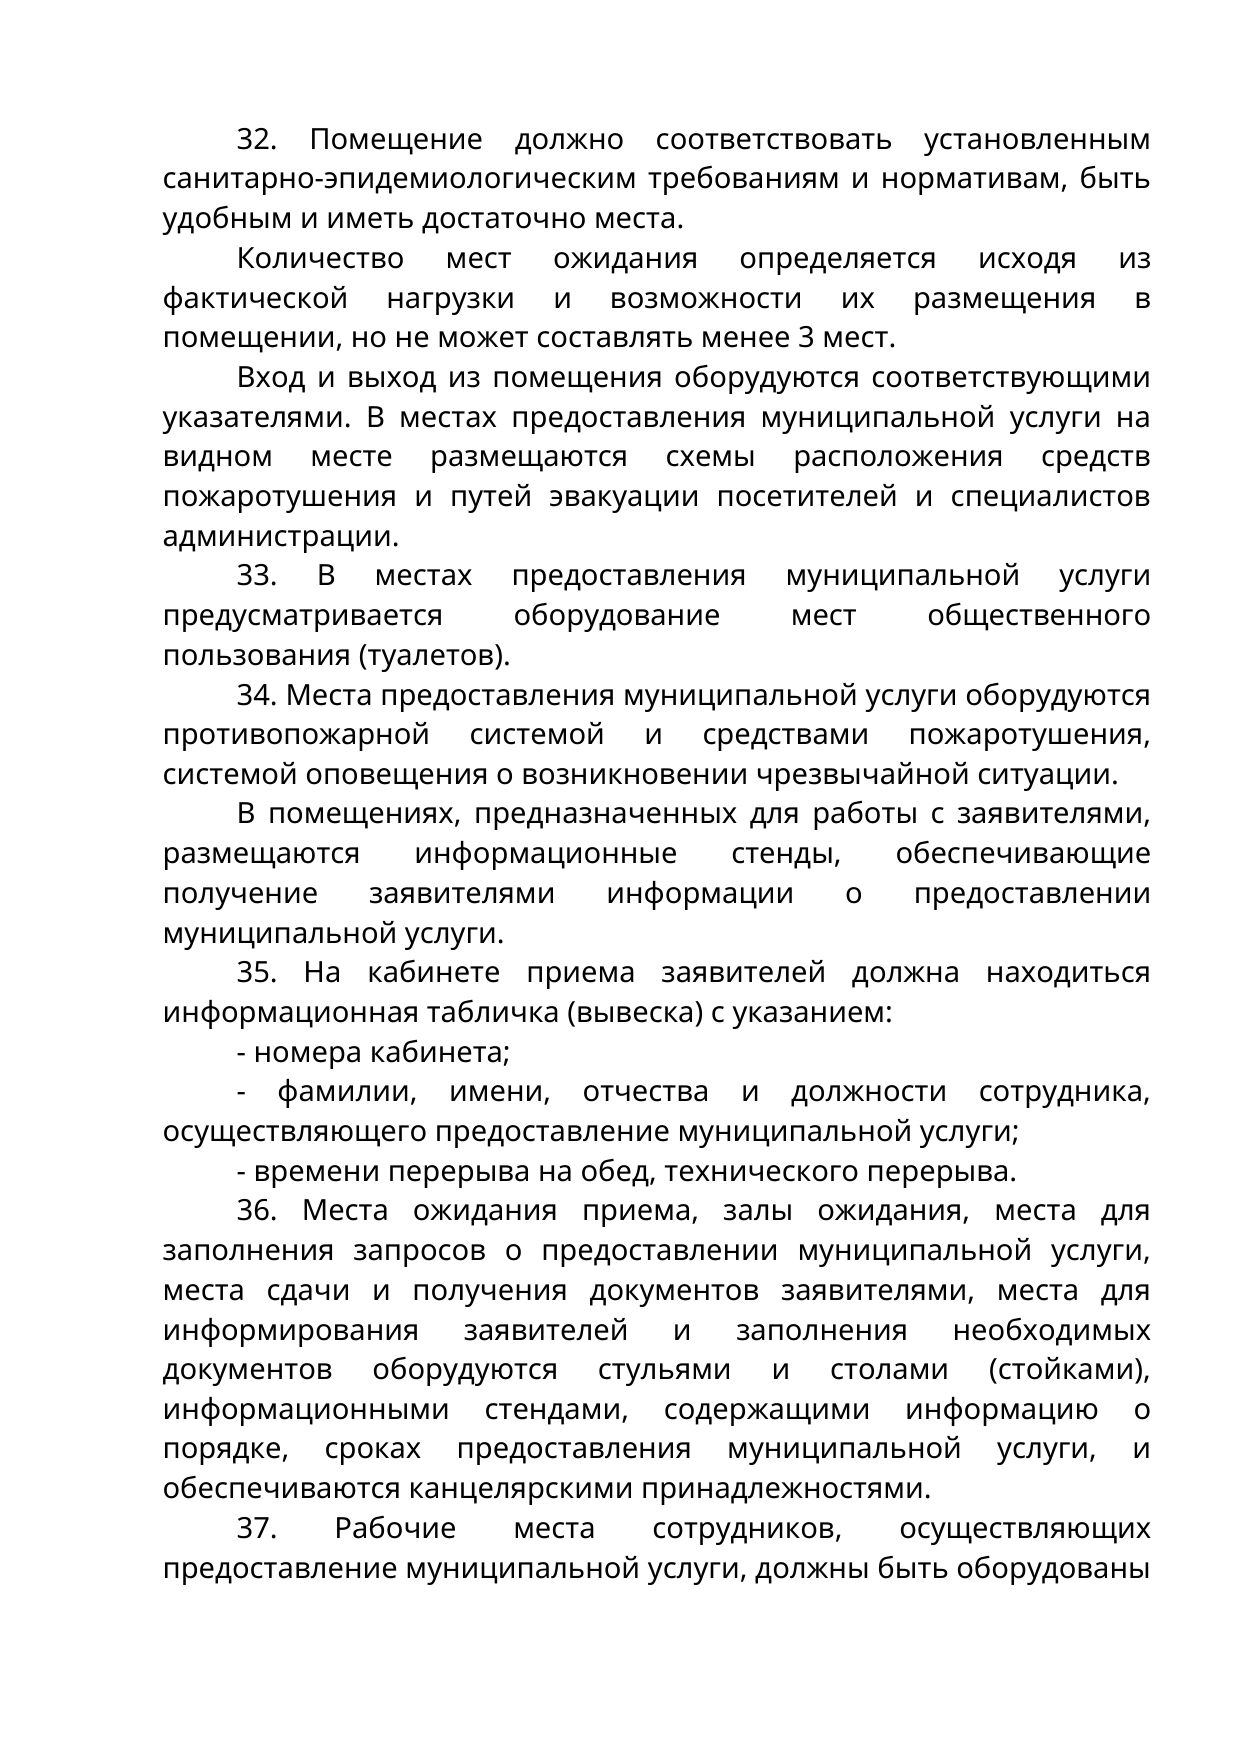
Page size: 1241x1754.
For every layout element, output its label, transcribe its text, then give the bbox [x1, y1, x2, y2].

text Вход и выход из помещения оборудуются соответствующими указателями. В местах предоставления муниципальной услуги на видном месте размещаются схемы расположения средств пожаротушения и путей эвакуации посетителей и специалистов администрации. [162, 356, 1152, 555]
text 32. Помещение должно соответствовать установленным санитарно-эпидемиологическим требованиям и нормативам, быть удобным и иметь достаточно места. [162, 118, 1152, 237]
text В помещениях, предназначенных для работы с заявителями, размещаются информационные стенды, обеспечивающие получение заявителями информации о предоставлении муниципальной услуги. [162, 793, 1152, 952]
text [162, 1507, 1152, 1587]
text - времени перерыва на обед, технического перерыва. [162, 1150, 1152, 1190]
text Количество мест ожидания определяется исходя из фактической нагрузки и возможности их размещения в помещении, но не может составлять менее 3 мест. [162, 237, 1152, 356]
text 34. Места предоставления муниципальной услуги оборудуются противопожарной системой и средствами пожаротушения, системой оповещения о возникновении чрезвычайной ситуации. [162, 674, 1152, 793]
text 33. В местах предоставления муниципальной услуги предусматривается оборудование мест общественного пользования (туалетов). [162, 555, 1152, 674]
text 36. Места ожидания приема, залы ожидания, места для заполнения запросов о предоставлении муниципальной услуги, места сдачи и получения документов заявителями, места для информирования заявителей и заполнения необходимых документов оборудуются стульями и столами (стойками), информационными стендами, содержащими информацию о порядке, сроках предоставления муниципальной услуги, и обеспечиваются канцелярскими принадлежностями. [162, 1190, 1152, 1507]
text - номера кабинета; [162, 1031, 1152, 1071]
text - фамилии, имени, отчества и должности сотрудника, осуществляющего предоставление муниципальной услуги; [162, 1071, 1152, 1150]
text 35. На кабинете приема заявителей должна находиться информационная табличка (вывеска) с указанием: [162, 952, 1152, 1031]
